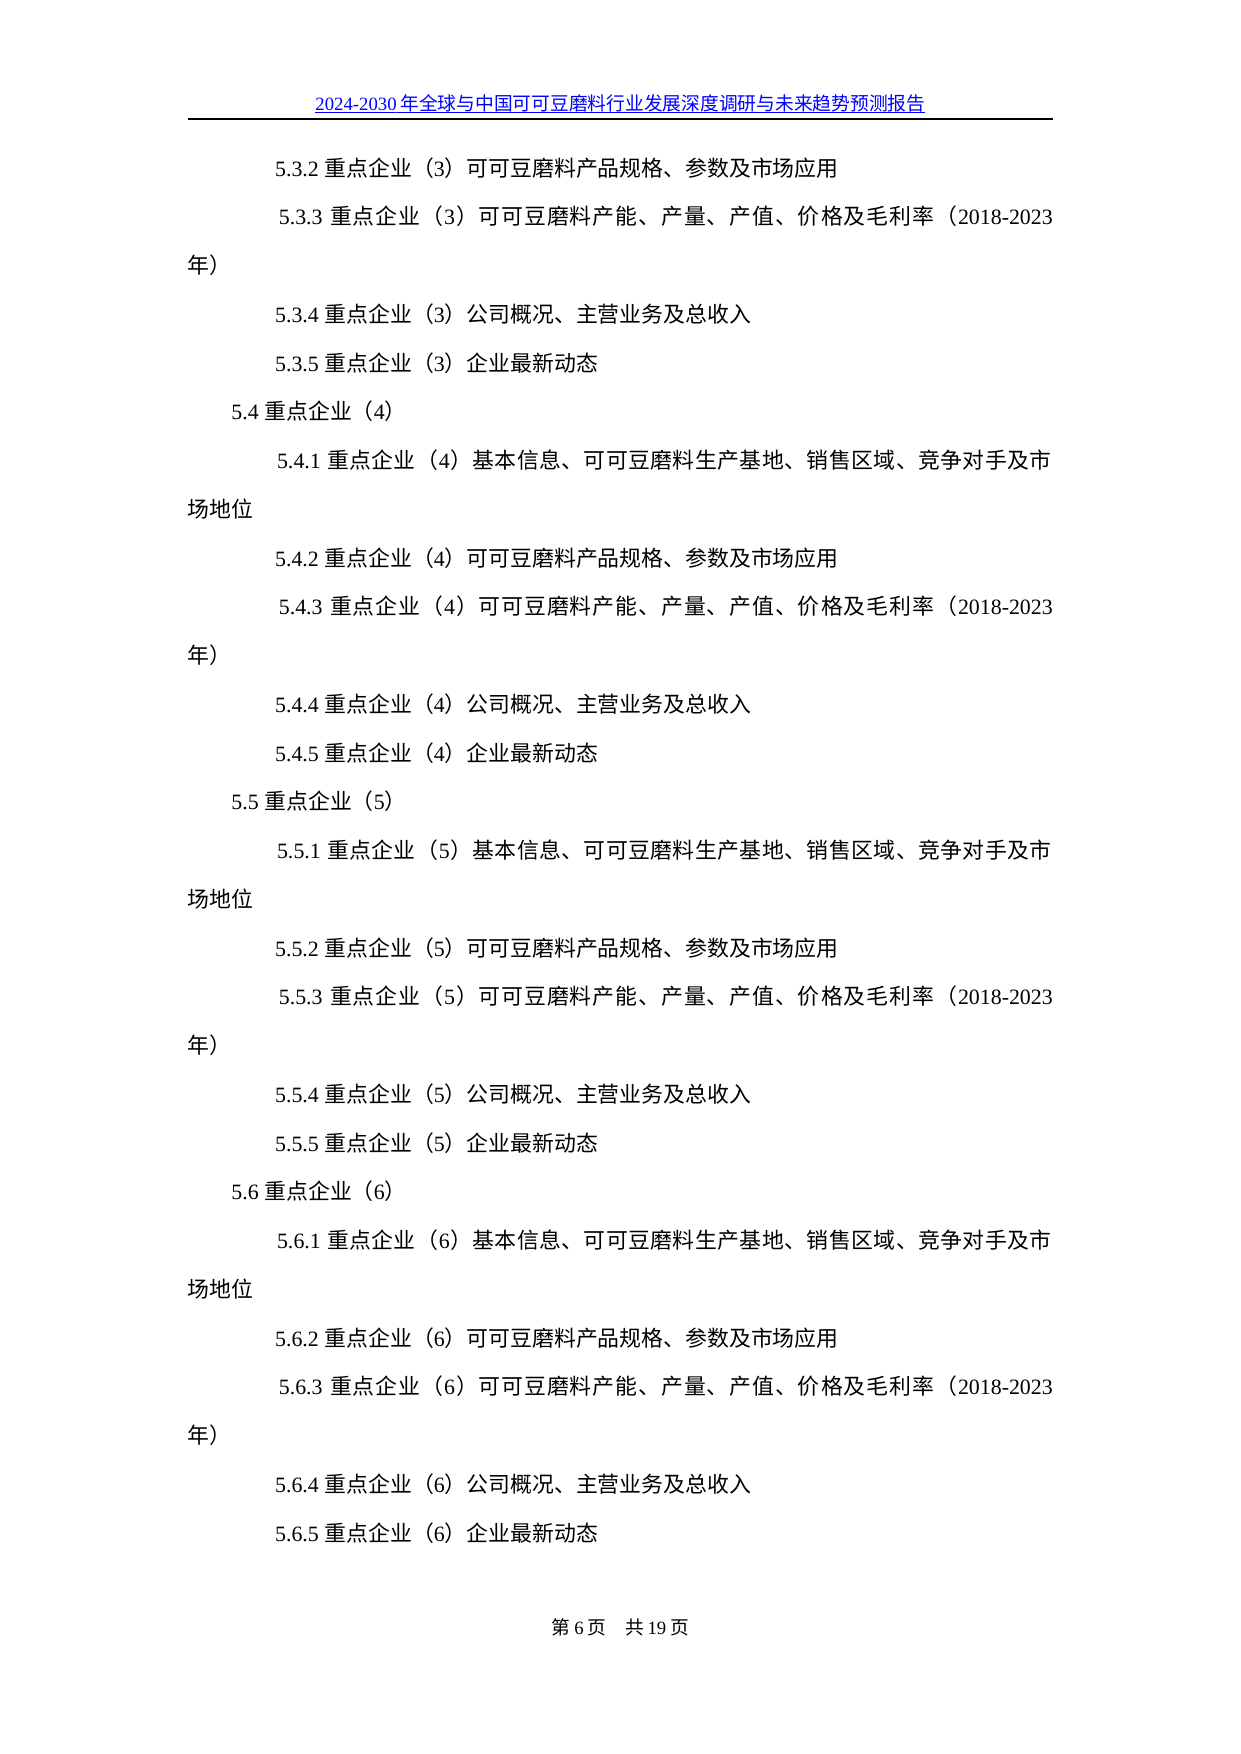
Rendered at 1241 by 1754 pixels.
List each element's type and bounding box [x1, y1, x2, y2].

text [187, 150, 1053, 1548]
